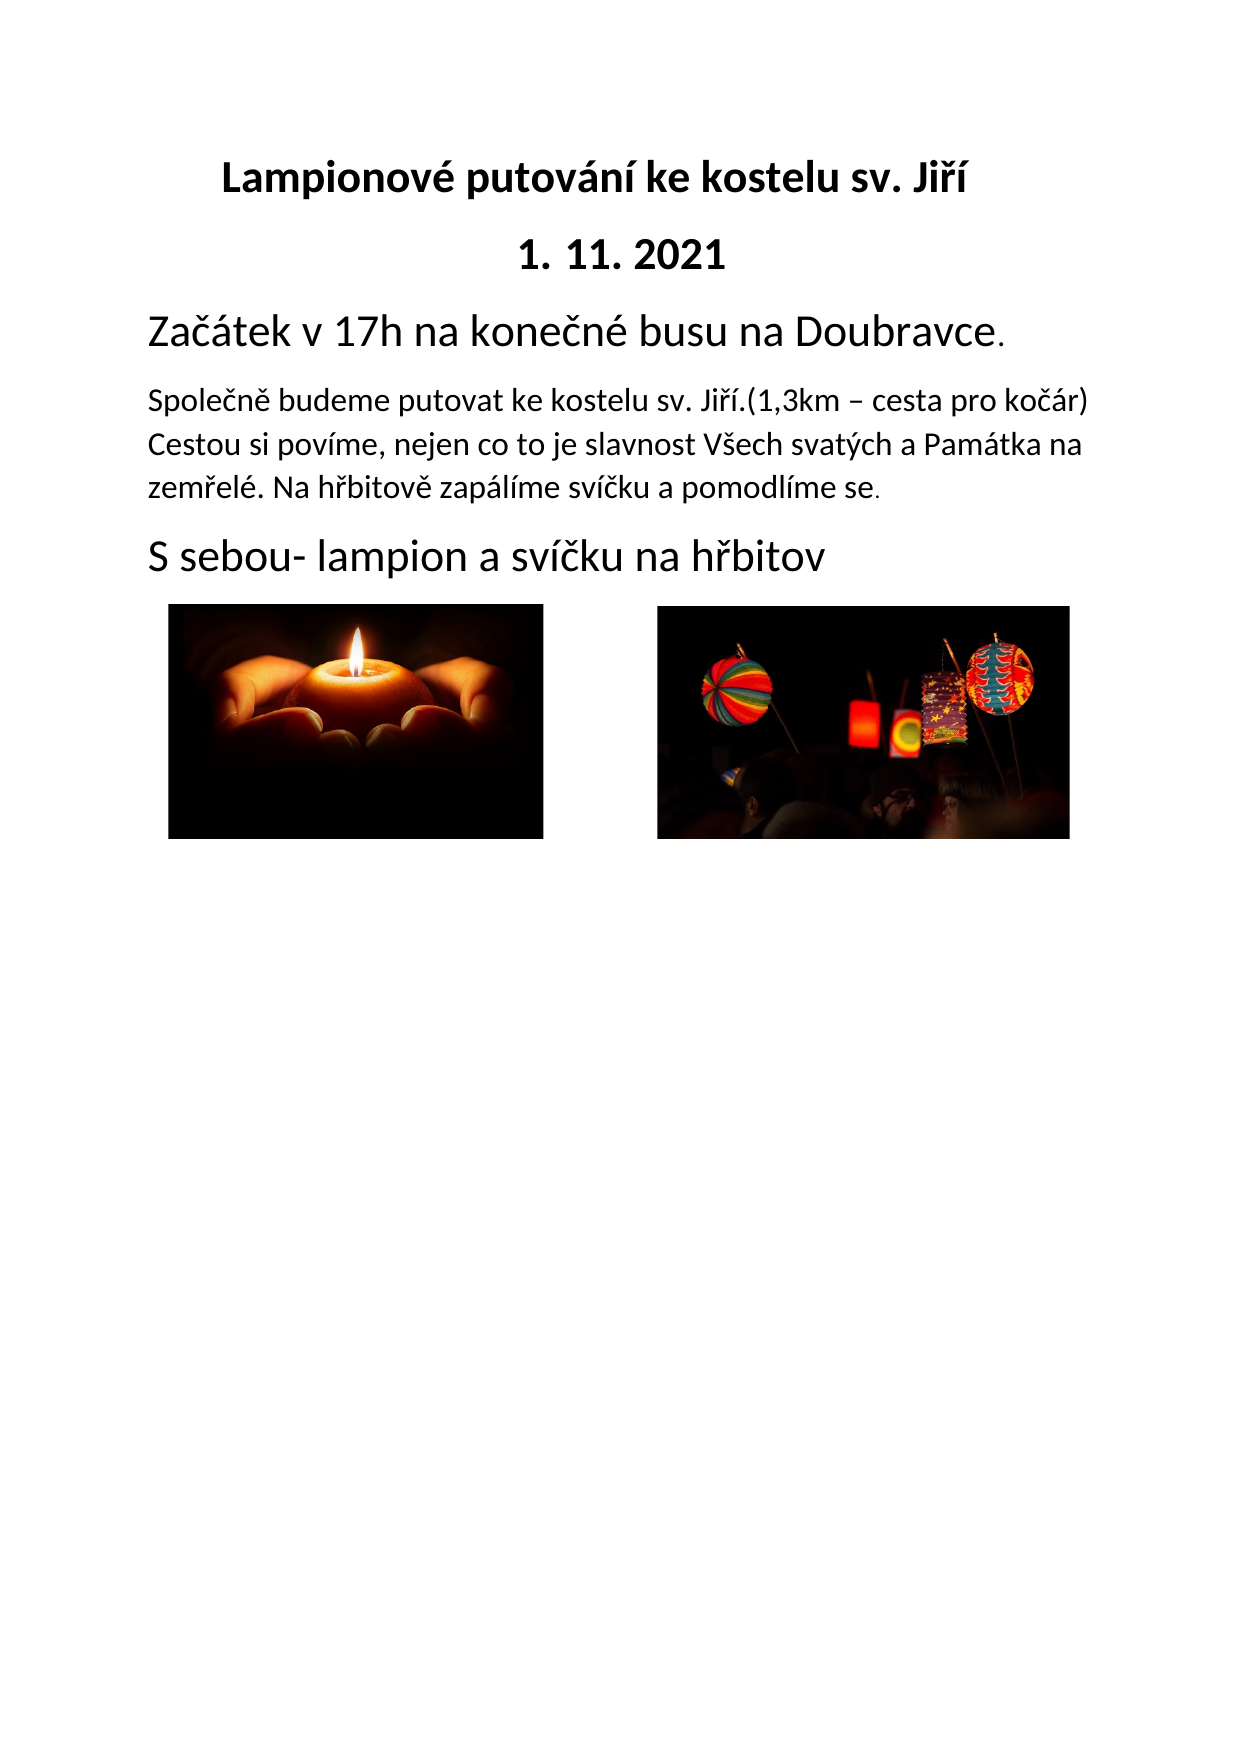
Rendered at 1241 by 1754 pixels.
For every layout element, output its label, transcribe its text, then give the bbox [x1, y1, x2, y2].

text S sebou- lampion a svíčku na hřbitov [148, 527, 1093, 583]
picture [168, 604, 544, 839]
picture [657, 606, 1070, 839]
list 11. 2021 [516, 224, 1093, 281]
text Začátek v 17h na konečné busu na Doubravce. [148, 302, 1093, 357]
text Společně budeme putovat ke kostelu sv. Jiří.(1,3km – cesta pro kočár) Cestou si povíme, nejen co to je slavnost Všech svatých a Památka na zemřelé. Na hřbitově zapálíme svíčku a pomodlíme se. [148, 378, 1093, 507]
text Lampionové putování ke kostelu sv. Jiří [148, 148, 1093, 203]
